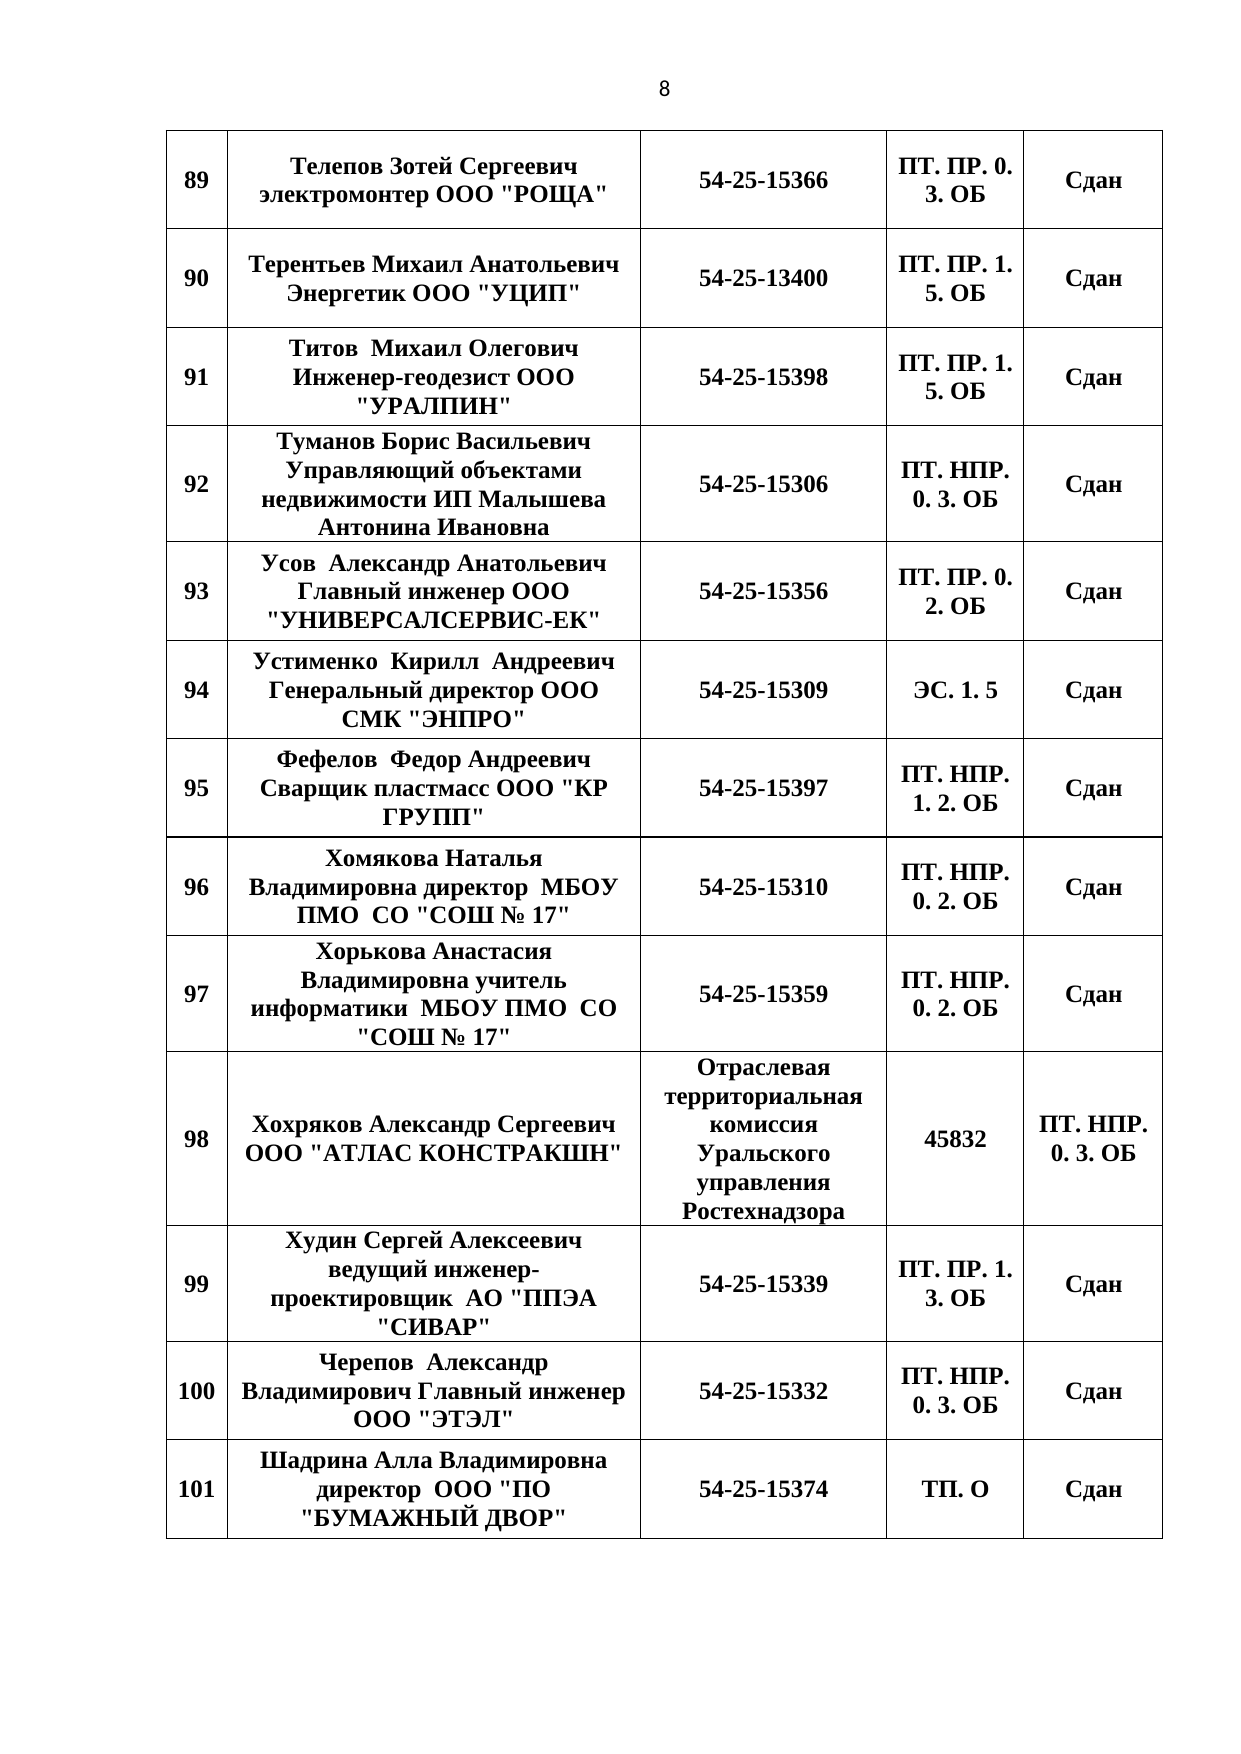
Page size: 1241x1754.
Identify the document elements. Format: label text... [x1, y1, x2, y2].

table_cell 97 [167, 936, 227, 1051]
table_cell 98 [167, 1052, 227, 1224]
table_cell 54-25-15374 [641, 1440, 886, 1537]
table_cell ПТ. НПР. 0. 2. ОБ [887, 838, 1023, 935]
table_cell ПТ. НПР. 0. 3. ОБ [1024, 1052, 1162, 1224]
table_cell Шадрина Алла Владимировна директор ООО "ПО "БУМАЖНЫЙ ДВОР" [228, 1440, 640, 1537]
table_cell 45832 [887, 1052, 1023, 1224]
table_cell Усов Александр Анатольевич Главный инженер ООО "УНИВЕРСАЛСЕРВИС-ЕК" [228, 542, 640, 639]
table_cell Хорькова Анастасия Владимировна учитель информатики МБОУ ПМО СО "СОШ № 17" [228, 936, 640, 1051]
table_cell ПТ. НПР. 0. 2. ОБ [887, 936, 1023, 1051]
table_cell 94 [167, 641, 227, 738]
table_cell 54-25-15398 [641, 328, 886, 425]
table_cell 100 [167, 1342, 227, 1439]
table_cell 54-25-15366 [641, 131, 886, 228]
table_cell Сдан [1024, 1342, 1162, 1439]
table_cell ПТ. НПР. 1. 2. ОБ [887, 739, 1023, 836]
table_cell 54-25-15306 [641, 426, 886, 541]
table_cell Фефелов Федор Андреевич Сварщик пластмасс ООО "КР ГРУПП" [228, 739, 640, 836]
table_cell Сдан [1024, 328, 1162, 425]
table_cell ЭС. 1. 5 [887, 641, 1023, 738]
table_cell ТП. О [887, 1440, 1023, 1537]
table_cell 54-25-15397 [641, 739, 886, 836]
table_cell 92 [167, 426, 227, 541]
table_cell Сдан [1024, 1226, 1162, 1341]
table_cell 96 [167, 838, 227, 935]
table_cell 89 [167, 131, 227, 228]
table_cell ПТ. ПР. 1. 5. ОБ [887, 328, 1023, 425]
table_cell 54-25-15310 [641, 838, 886, 935]
table_cell Хохряков Александр Сергеевич ООО "АТЛАС КОНСТРАКШН" [228, 1052, 640, 1224]
table_cell Сдан [1024, 426, 1162, 541]
table_cell Черепов Александр Владимирович Главный инженер ООО "ЭТЭЛ" [228, 1342, 640, 1439]
table_cell 54-25-15332 [641, 1342, 886, 1439]
table_cell 93 [167, 542, 227, 639]
table_cell ПТ. ПР. 0. 2. ОБ [887, 542, 1023, 639]
table_cell Сдан [1024, 739, 1162, 836]
table_cell ПТ. НПР. 0. 3. ОБ [887, 426, 1023, 541]
table_cell 90 [167, 229, 227, 327]
table_cell ПТ. НПР. 0. 3. ОБ [887, 1342, 1023, 1439]
table_cell Отраслевая территориальная комиссия Уральского управления Ростехнадзора [641, 1052, 886, 1224]
table_cell Титов Михаил Олегович Инженер-геодезист ООО "УРАЛПИН" [228, 328, 640, 425]
table_cell 54-25-15359 [641, 936, 886, 1051]
table_cell 91 [167, 328, 227, 425]
table_cell 54-25-13400 [641, 229, 886, 327]
table_cell 95 [167, 739, 227, 836]
table_cell 54-25-15356 [641, 542, 886, 639]
table_cell Сдан [1024, 936, 1162, 1051]
table_cell Устименко Кирилл Андреевич Генеральный директор ООО СМК "ЭНПРО" [228, 641, 640, 738]
table_cell Хомякова Наталья Владимировна директор МБОУ ПМО СО "СОШ № 17" [228, 838, 640, 935]
table_cell Сдан [1024, 641, 1162, 738]
table_cell ПТ. ПР. 1. 5. ОБ [887, 229, 1023, 327]
table_cell 54-25-15309 [641, 641, 886, 738]
table_cell Терентьев Михаил Анатольевич Энергетик ООО "УЦИП" [228, 229, 640, 327]
table_cell Сдан [1024, 229, 1162, 327]
table_cell Сдан [1024, 838, 1162, 935]
table_cell 101 [167, 1440, 227, 1537]
table_cell Телепов Зотей Сергеевич электромонтер ООО "РОЩА" [228, 131, 640, 228]
table_cell Сдан [1024, 1440, 1162, 1537]
table_cell 54-25-15339 [641, 1226, 886, 1341]
table_cell Сдан [1024, 131, 1162, 228]
table_cell ПТ. ПР. 0. 3. ОБ [887, 131, 1023, 228]
table_cell Худин Сергей Алексеевич ведущий инженер-проектировщик АО "ППЭА "СИВАР" [228, 1226, 640, 1341]
table_cell ПТ. ПР. 1. 3. ОБ [887, 1226, 1023, 1341]
table_cell Сдан [1024, 542, 1162, 639]
table_cell 99 [167, 1226, 227, 1341]
table_cell Туманов Борис Васильевич Управляющий объектами недвижимости ИП Малышева Антонина Ивановна [228, 426, 640, 541]
